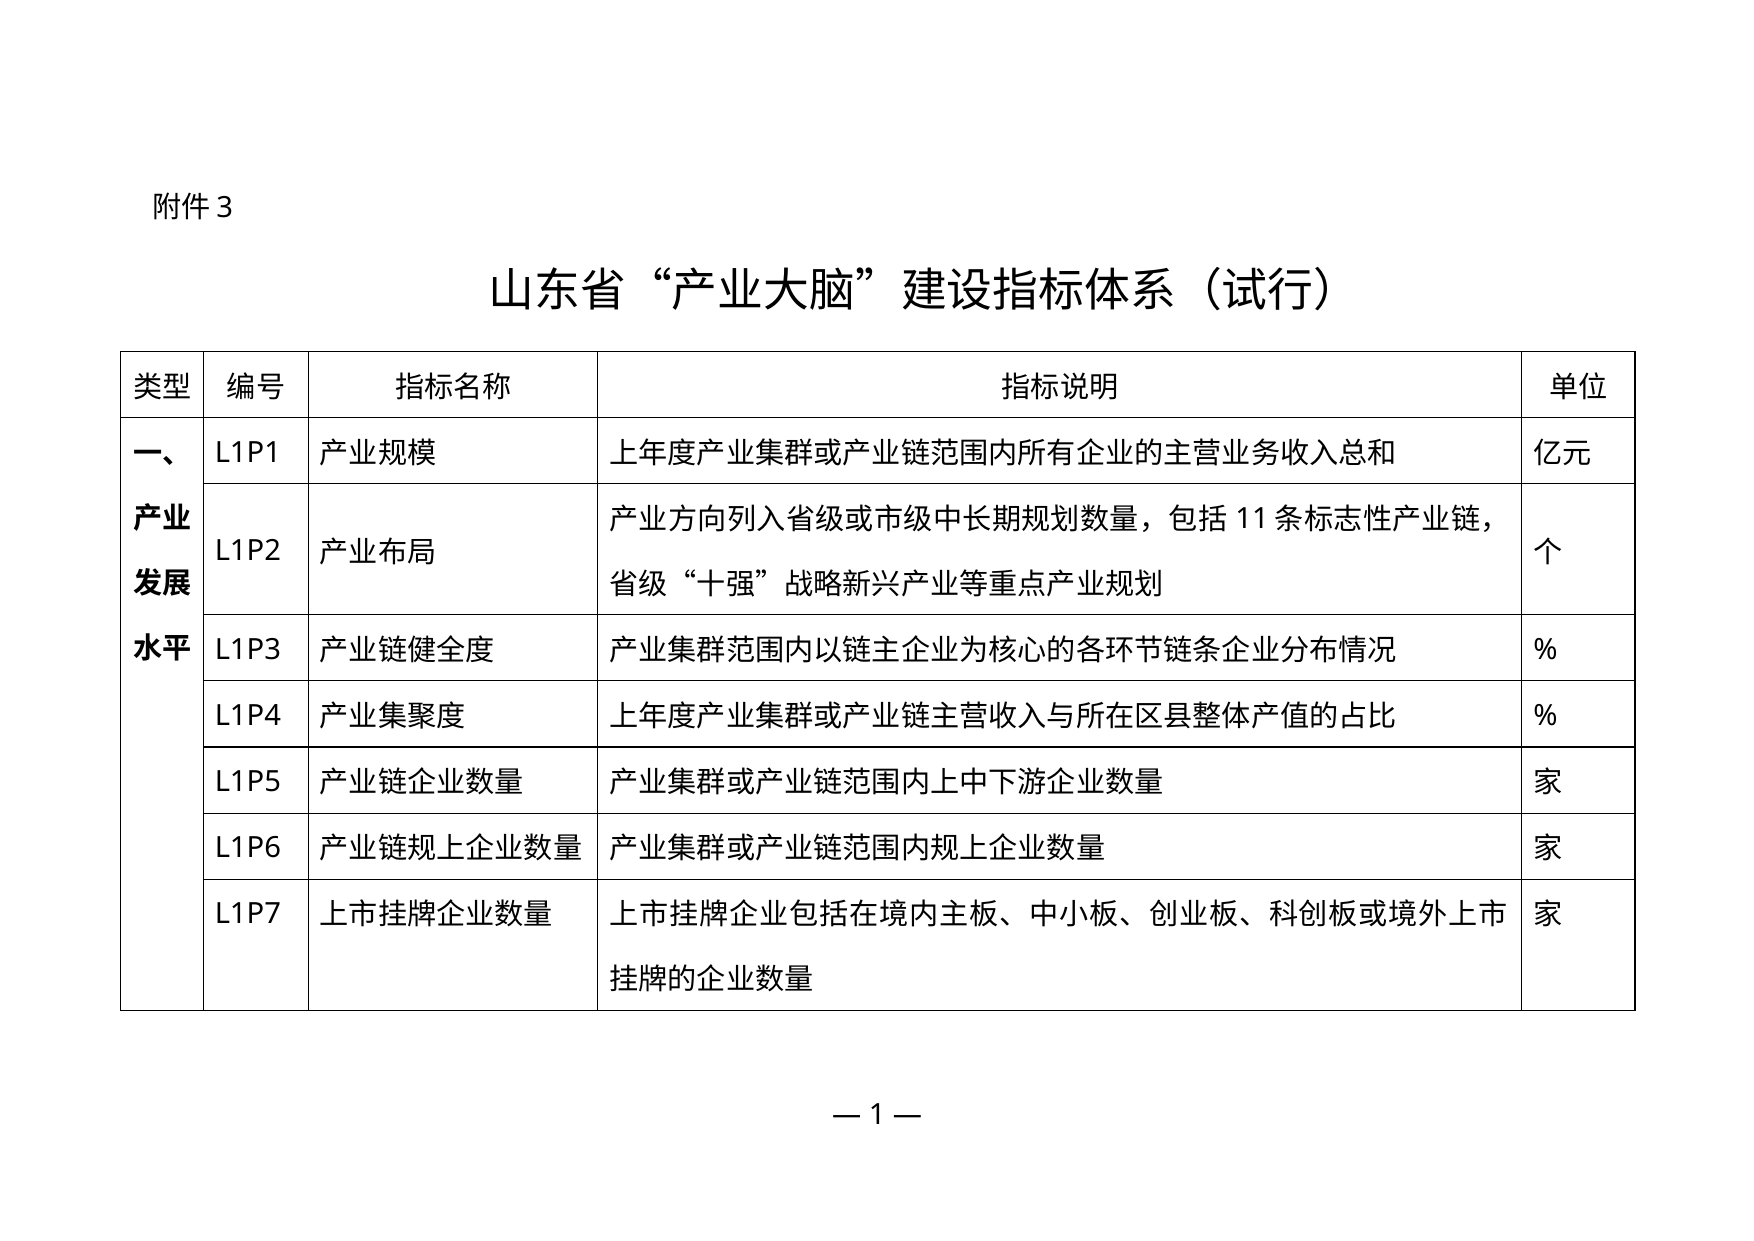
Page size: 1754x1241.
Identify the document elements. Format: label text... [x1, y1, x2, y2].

table_cell 亿元 [1522, 418, 1634, 483]
table_cell % [1522, 615, 1634, 680]
table_cell 上市挂牌企业包括在境内主板、中小板、创业板、科创板或境外上市挂牌的企业数量 [598, 880, 1521, 1009]
table_cell 家 [1522, 880, 1634, 1009]
table_cell 上年度产业集群或产业链范围内所有企业的主营业务收入总和 [598, 418, 1521, 483]
text 山东省“产业大脑”建设指标体系（试行） [152, 237, 1604, 335]
table_cell 上市挂牌企业数量 [309, 880, 597, 1009]
table_cell 家 [1522, 814, 1634, 878]
table_cell L1P7 [204, 880, 308, 1009]
table_header 编号 [204, 352, 308, 417]
table_cell 产业链健全度 [309, 615, 597, 680]
table_cell L1P5 [204, 748, 308, 812]
table_cell 产业布局 [309, 484, 597, 614]
table_cell 产业方向列入省级或市级中长期规划数量，包括11条标志性产业链，省级“十强”战略新兴产业等重点产业规划 [598, 484, 1521, 614]
table_cell 产业集群或产业链范围内规上企业数量 [598, 814, 1521, 878]
table_cell L1P3 [204, 615, 308, 680]
table_cell L1P1 [204, 418, 308, 483]
table_cell % [1522, 681, 1634, 746]
table_cell L1P6 [204, 814, 308, 878]
table_header 类型 [121, 352, 203, 417]
table_cell L1P4 [204, 681, 308, 746]
table_cell 个 [1522, 484, 1634, 614]
table_header 指标名称 [309, 352, 597, 417]
table_header 指标说明 [598, 352, 1521, 417]
table_cell 产业集群范围内以链主企业为核心的各环节链条企业分布情况 [598, 615, 1521, 680]
table_cell 产业集聚度 [309, 681, 597, 746]
table_cell 上年度产业集群或产业链主营收入与所在区县整体产值的占比 [598, 681, 1521, 746]
table_cell 产业规模 [309, 418, 597, 483]
table_cell 产业链企业数量 [309, 748, 597, 812]
table_cell L1P2 [204, 484, 308, 614]
table_cell 家 [1522, 748, 1634, 812]
table_cell 产业链规上企业数量 [309, 814, 597, 878]
table_cell 一、 产业发展水平 [121, 418, 203, 1009]
table_header 单位 [1522, 352, 1634, 417]
table_cell 产业集群或产业链范围内上中下游企业数量 [598, 748, 1521, 812]
subtitle 附件3 [152, 172, 1604, 237]
